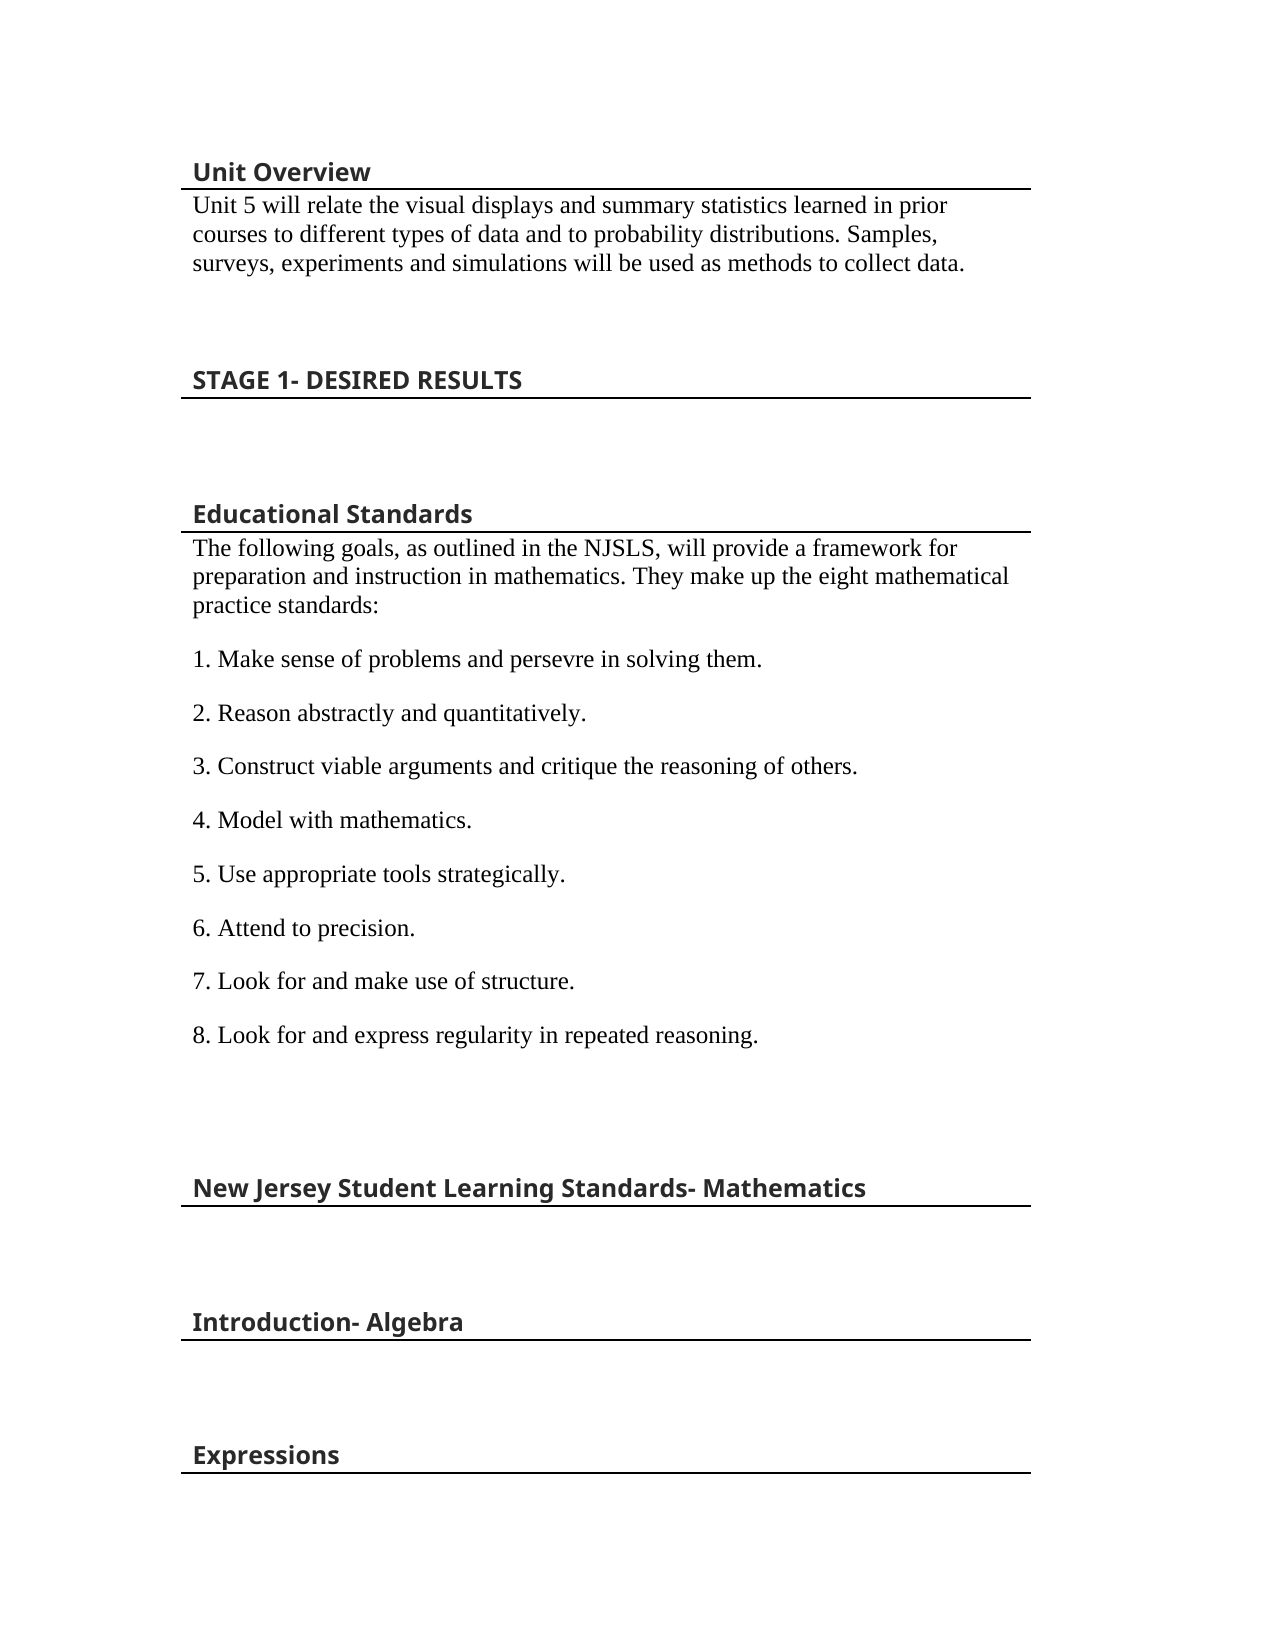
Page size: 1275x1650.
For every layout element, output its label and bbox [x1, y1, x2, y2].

table_cell [104, 150, 1125, 1499]
